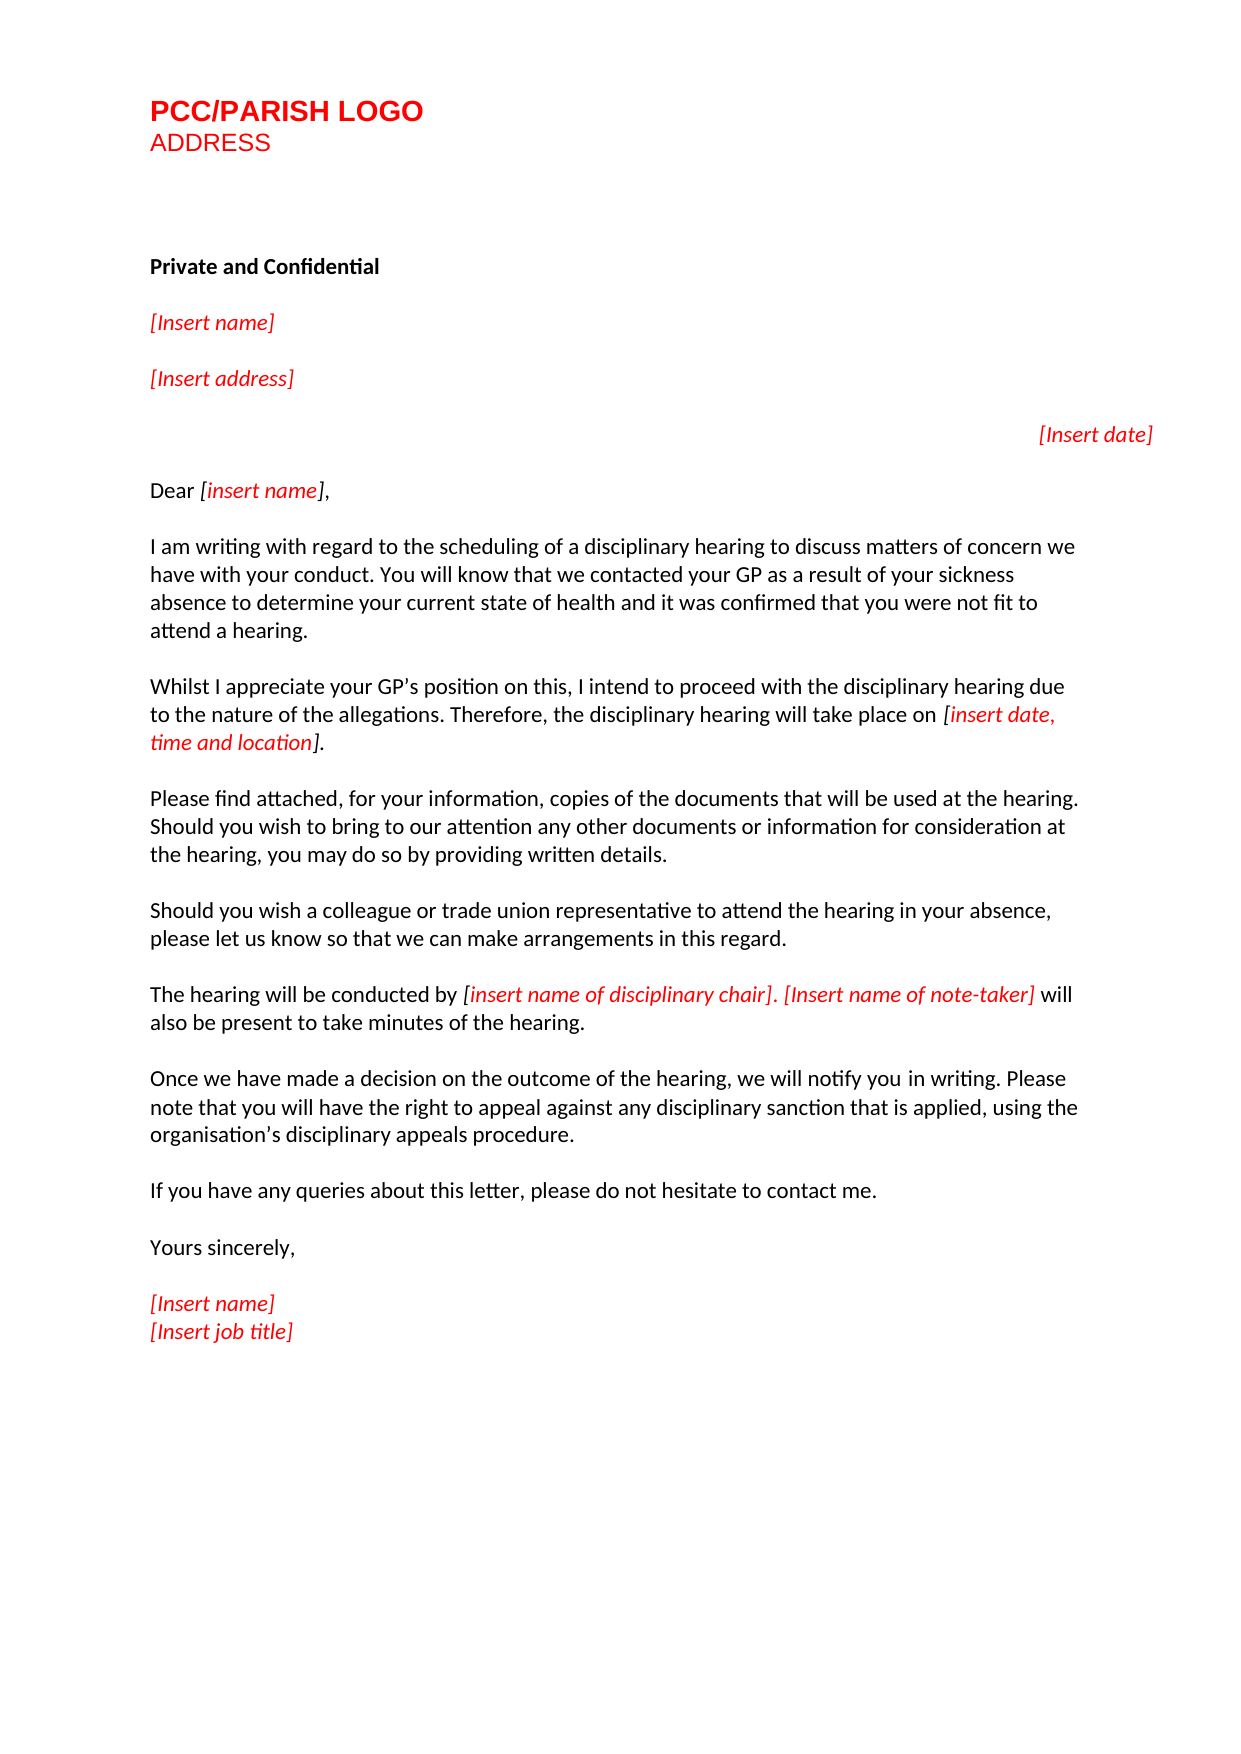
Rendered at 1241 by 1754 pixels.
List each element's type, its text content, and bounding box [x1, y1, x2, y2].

text Once we have made a decision on the outcome of the hearing, we will notify you in writing. Please note that you will have the right to appeal against any disciplinary sanction that is applied, using the organisation’s disciplinary appeals procedure. [150, 1064, 1090, 1149]
text The hearing will be conducted by [insert name of disciplinary chair]. [Insert name of note-taker] will also be present to take minutes of the hearing. [150, 981, 1090, 1037]
text [Insert job title] [150, 1317, 1090, 1345]
text [Insert date] [150, 420, 1155, 448]
text [Insert address] [150, 364, 1090, 392]
text Should you wish a colleague or trade union representative to attend the hearing in your absence, please let us know so that we can make arrangements in this regard. [150, 896, 1090, 952]
text Yours sincerely, [150, 1233, 1090, 1261]
text I am writing with regard to the scheduling of a disciplinary hearing to discuss matters of concern we have with your conduct. You will know that we contacted your GP as a result of your sickness absence to determine your current state of health and it was confirmed that you were not fit to attend a hearing. [150, 532, 1090, 644]
text If you have any queries about this letter, please do not hesitate to contact me. [150, 1177, 1090, 1205]
text [Insert name] [150, 1289, 1090, 1317]
text Please find attached, for your information, copies of the documents that will be used at the hearing. Should you wish to bring to our attention any other documents or information for consideration at the hearing, you may do so by providing written details. [150, 784, 1090, 868]
text [Insert name] [150, 308, 1155, 336]
text Private and Confidential [150, 252, 1155, 280]
text Whilst I appreciate your GP’s position on this, I intend to proceed with the disciplinary hearing due to the nature of the allegations. Therefore, the disciplinary hearing will take place on [insert date, time and location]. [150, 672, 1090, 756]
text Dear [insert name], [150, 476, 1090, 504]
